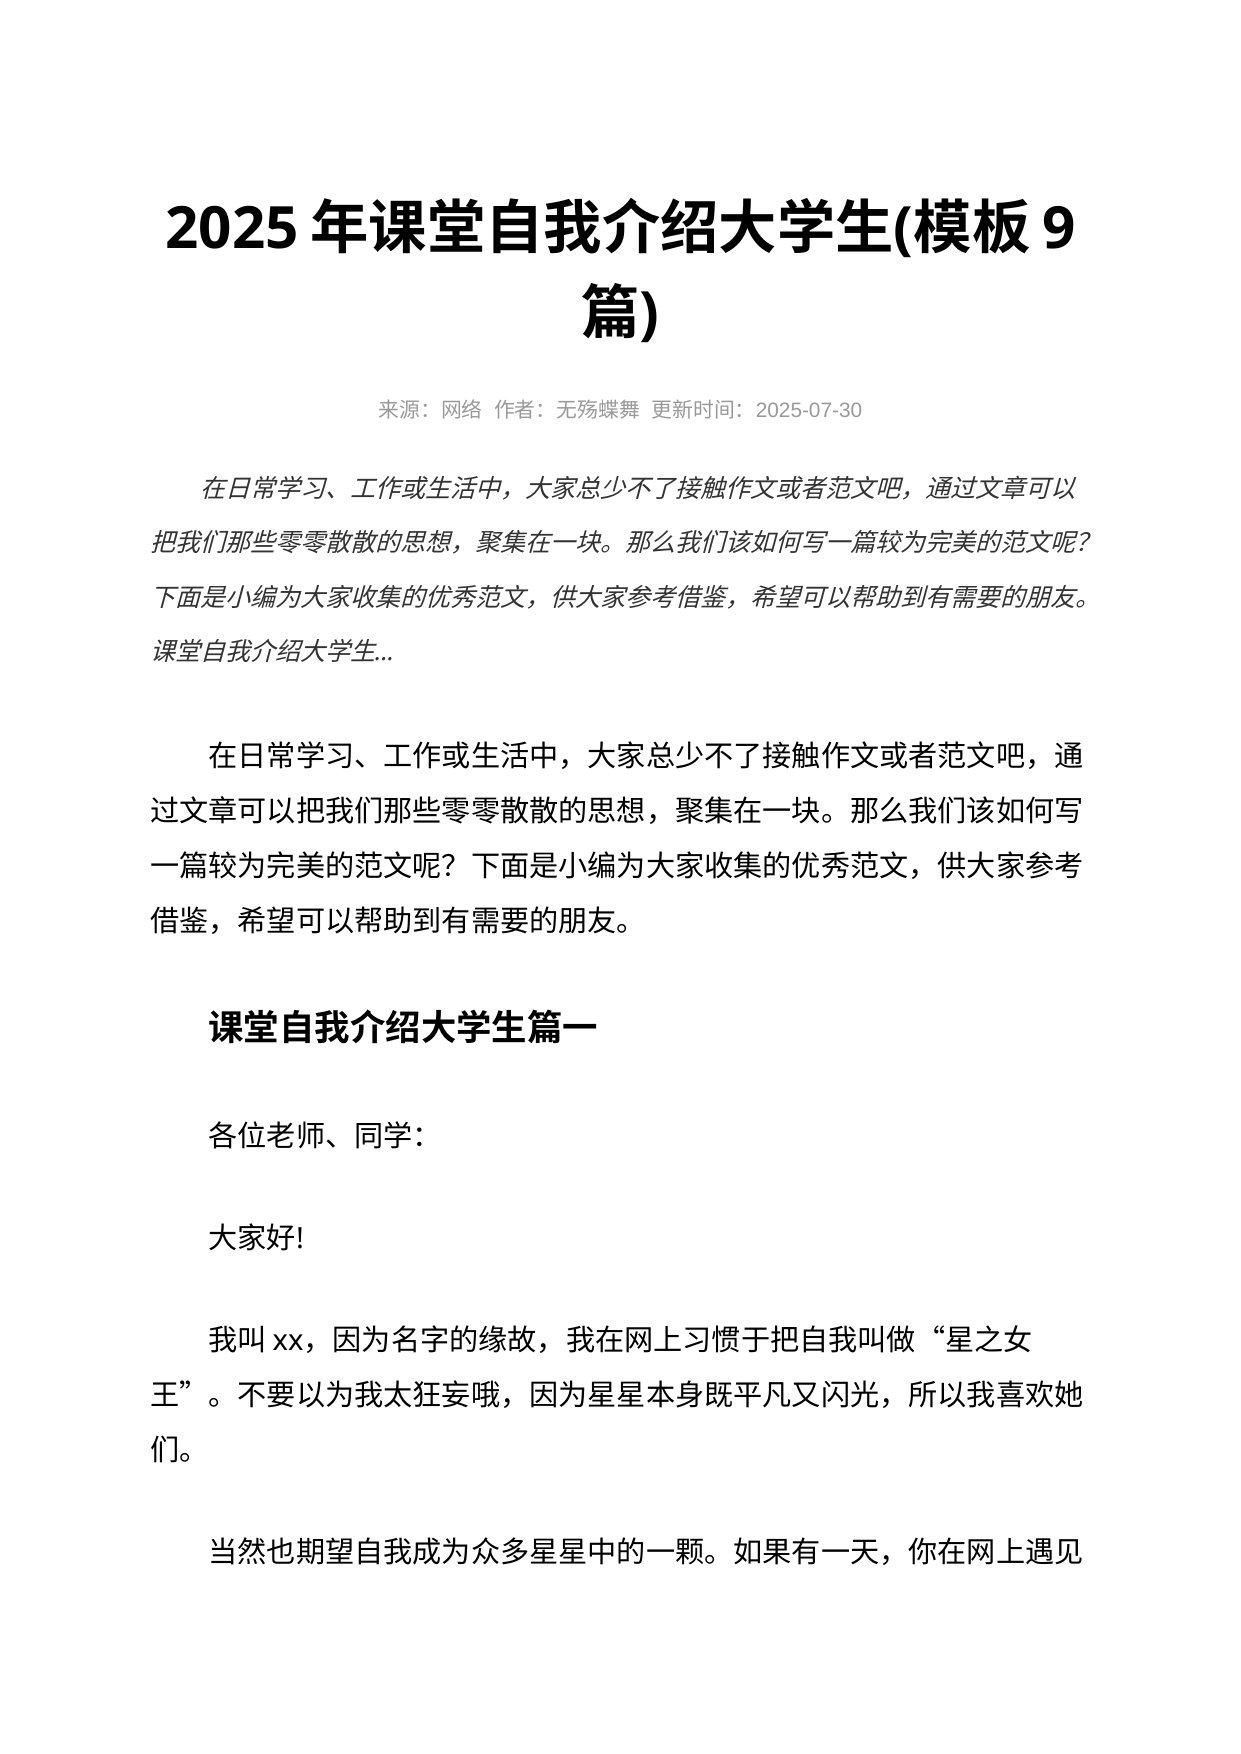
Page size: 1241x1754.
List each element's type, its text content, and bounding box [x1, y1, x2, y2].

text 来源：网络 作者：无殇蝶舞 更新时间：2025-07-30 [150, 398, 1090, 422]
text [150, 1528, 1090, 1571]
text 我叫xx，因为名字的缘故，我在网上习惯于把自我叫做“星之女王”。不要以为我太狂妄哦，因为星星本身既平凡又闪光，所以我喜欢她们。 [150, 1317, 1090, 1469]
text 在日常学习、工作或生活中，大家总少不了接触作文或者范文吧，通过文章可以把我们那些零零散散的思想，聚集在一块。那么我们该如何写一篇较为完美的范文呢？下面是小编为大家收集的优秀范文，供大家参考借鉴，希望可以帮助到有需要的朋友。课堂自我介绍大学生... [150, 468, 1090, 668]
subtitle 2025年课堂自我介绍大学生(模板9篇) [150, 181, 1090, 351]
text 各位老师、同学： [150, 1113, 1090, 1155]
text 在日常学习、工作或生活中，大家总少不了接触作文或者范文吧，通过文章可以把我们那些零零散散的思想，聚集在一块。那么我们该如何写一篇较为完美的范文呢？下面是小编为大家收集的优秀范文，供大家参考借鉴，希望可以帮助到有需要的朋友。 [150, 733, 1090, 940]
text 大家好! [150, 1214, 1090, 1257]
text 课堂自我介绍大学生篇一 [150, 999, 1090, 1051]
